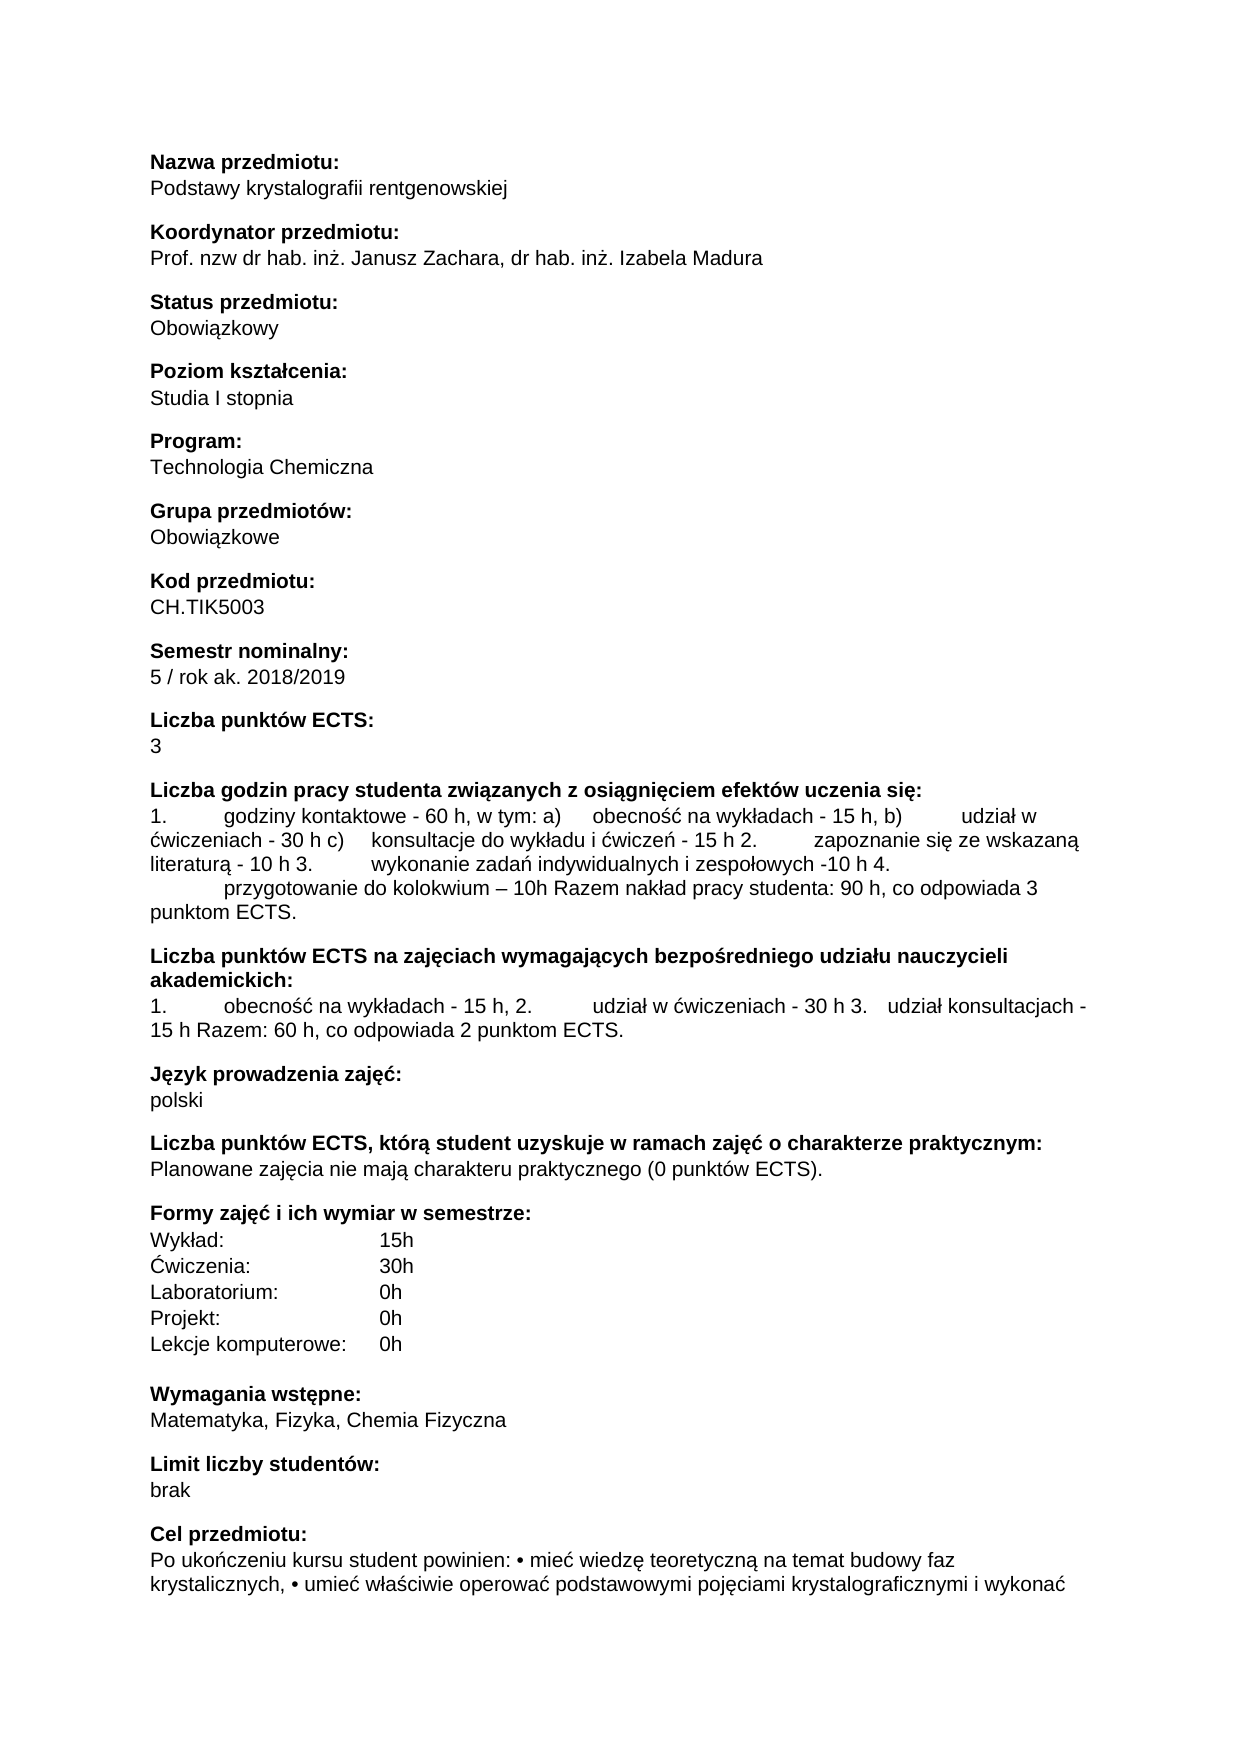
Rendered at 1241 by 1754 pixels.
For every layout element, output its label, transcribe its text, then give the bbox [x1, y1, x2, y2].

text Podstawy krystalografii rentgenowskiej [150, 176, 1090, 200]
text Cel przedmiotu: [150, 1521, 1090, 1545]
table_cell Lekcje komputerowe: [140, 1332, 367, 1356]
table_header Wykład: [140, 1228, 367, 1252]
text brak [150, 1478, 1090, 1502]
text Semestr nominalny: [150, 638, 1090, 662]
table_cell 0h [369, 1278, 597, 1304]
text Poziom kształcenia: [150, 359, 1090, 383]
table_cell 0h [369, 1304, 597, 1330]
text Obowiązkowe [150, 525, 1090, 549]
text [150, 1547, 1090, 1595]
text Program: [150, 429, 1090, 453]
text Liczba godzin pracy studenta związanych z osiągnięciem efektów uczenia się: [150, 778, 1090, 802]
text Status przedmiotu: [150, 289, 1090, 313]
text Technologia Chemiczna [150, 455, 1090, 479]
table_cell Ćwiczenia: [140, 1254, 367, 1278]
text Liczba punktów ECTS, którą student uzyskuje w ramach zajęć o charakterze praktycznym: [150, 1131, 1090, 1155]
text Limit liczby studentów: [150, 1452, 1090, 1476]
table_cell Laboratorium: [140, 1280, 367, 1304]
table_cell 30h [369, 1252, 597, 1278]
text Planowane zajęcia nie mają charakteru praktycznego (0 punktów ECTS). [150, 1157, 1090, 1181]
table_cell Projekt: [140, 1306, 367, 1330]
text Prof. nzw dr hab. inż. Janusz Zachara, dr hab. inż. Izabela Madura [150, 246, 1090, 270]
text Matematyka, Fizyka, Chemia Fizyczna [150, 1408, 1090, 1432]
text Liczba punktów ECTS: [150, 708, 1090, 732]
text 3 [150, 734, 1090, 758]
text 5 / rok ak. 2018/2019 [150, 664, 1090, 688]
text Obowiązkowy [150, 316, 1090, 339]
text Nazwa przedmiotu: [150, 150, 1090, 174]
text CH.TIK5003 [150, 595, 1090, 619]
text polski [150, 1087, 1090, 1111]
text Koordynator przedmiotu: [150, 220, 1090, 244]
table_cell 0h [369, 1330, 597, 1356]
text Wymagania wstępne: [150, 1382, 1090, 1406]
text Kod przedmiotu: [150, 569, 1090, 593]
text Formy zajęć i ich wymiar w semestrze: [150, 1201, 1090, 1225]
text 1. godziny kontaktowe - 60 h, w tym: a) obecność na wykładach - 15 h, b) udział w ćwiczeniach - 30 h c) konsultacje do wykładu i ćwiczeń - 15 h 2. zapoznanie się ze wskazaną literaturą - 10 h 3. wykonanie zadań indywidualnych i zespołowych -10 h 4. przygotowanie do kolokwium – 10h Razem nakład pracy studenta: 90 h, co odpowiada 3 punktom ECTS. [150, 804, 1090, 924]
text Studia I stopnia [150, 385, 1090, 409]
text Język prowadzenia zajęć: [150, 1061, 1090, 1085]
text 1. obecność na wykładach - 15 h, 2. udział w ćwiczeniach - 30 h 3. udział konsultacjach - 15 h Razem: 60 h, co odpowiada 2 punktom ECTS. [150, 994, 1090, 1042]
table_header 15h [369, 1228, 597, 1252]
text Liczba punktów ECTS na zajęciach wymagających bezpośredniego udziału nauczycieli akademickich: [150, 944, 1090, 992]
text Grupa przedmiotów: [150, 499, 1090, 523]
